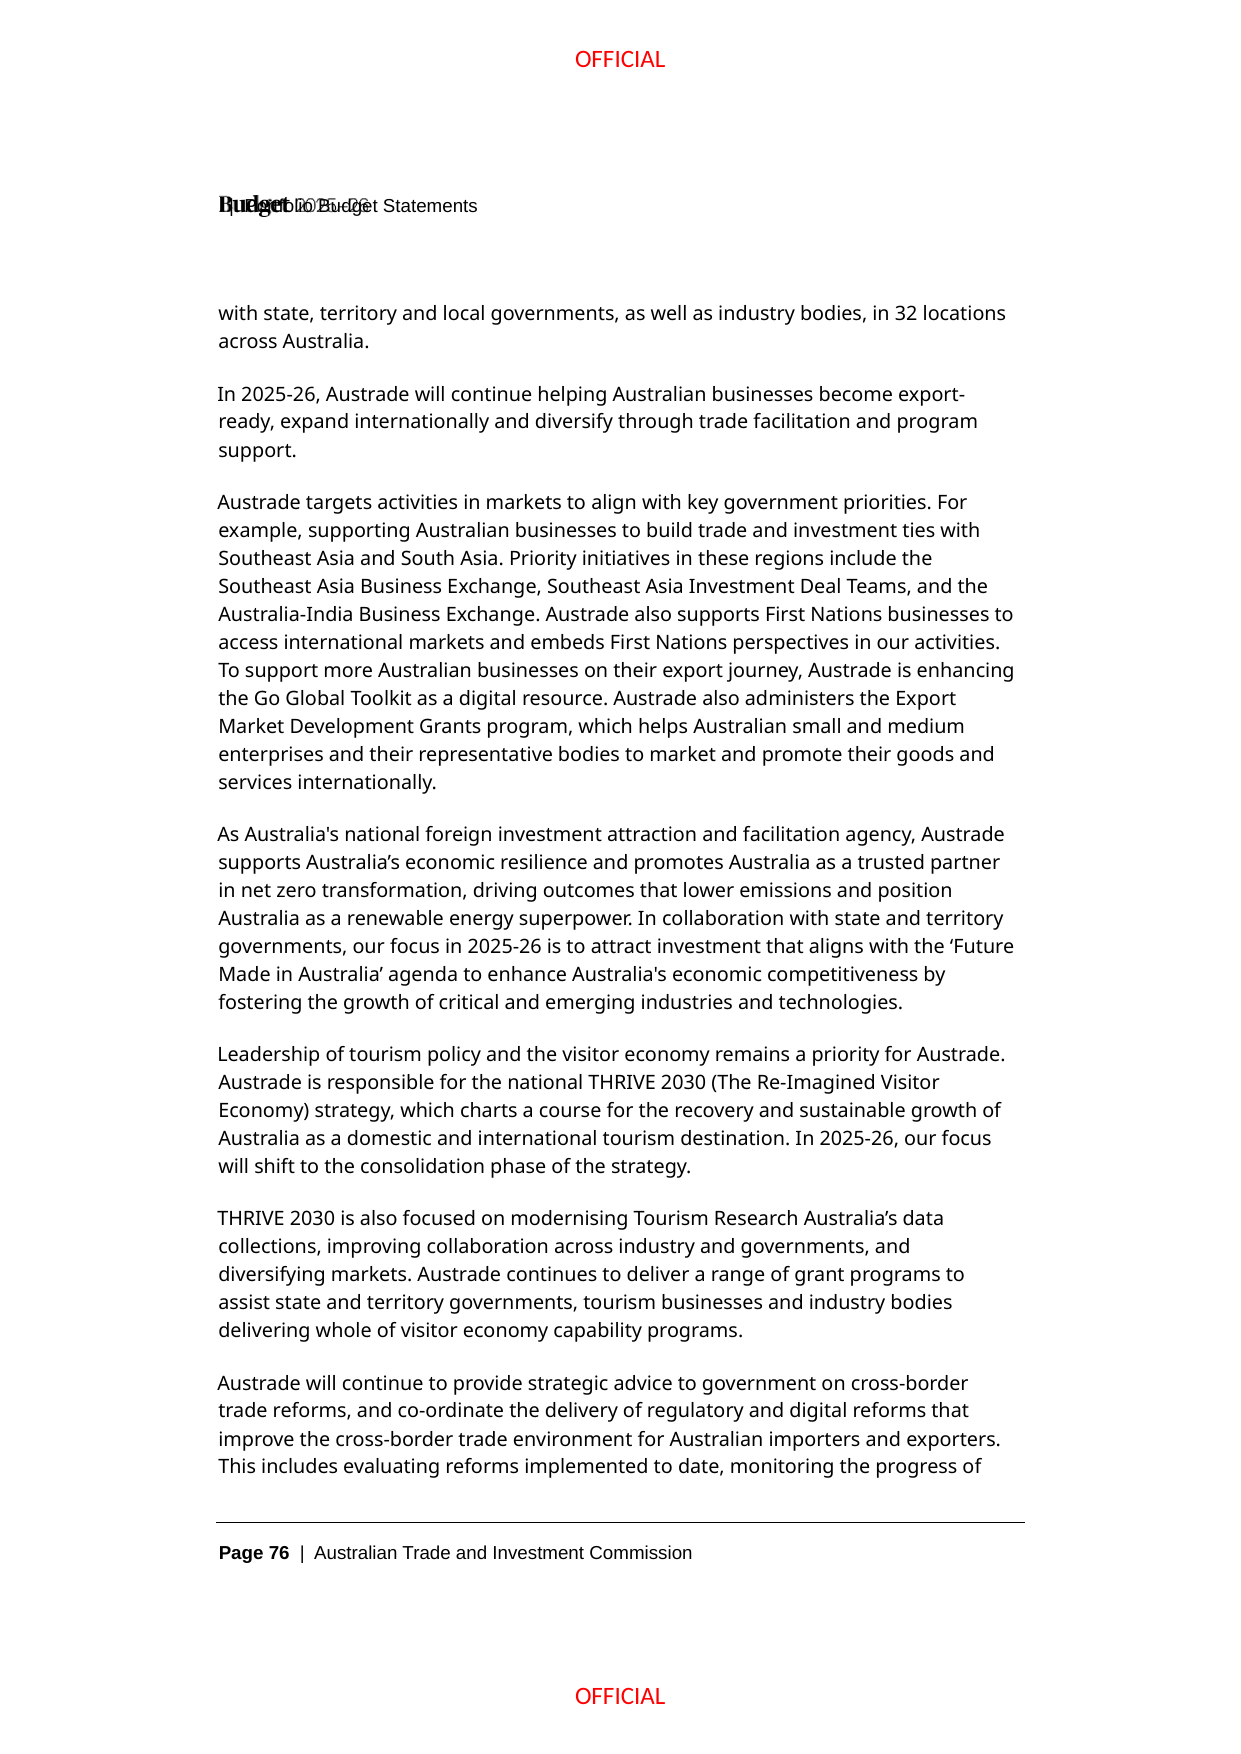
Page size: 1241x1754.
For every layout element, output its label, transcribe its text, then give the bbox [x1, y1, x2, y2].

text Austrade targets activities in markets to align with key government priorities. For example, supporting Australian businesses to build trade and investment ties with Southeast Asia and South Asia. Priority initiatives in these regions include the Southeast Asia Business Exchange, Southeast Asia Investment Deal Teams, and the Australia-India Business Exchange. Austrade also supports First Nations businesses to access international markets and embeds First Nations perspectives in our activities. To support more Australian businesses on their export journey, Austrade is enhancing the Go Global Toolkit as a digital resource. Austrade also administers the Export Market Development Grants program, which helps Australian small and medium enterprises and their representative bodies to market and promote their goods and services internationally. [217, 488, 1021, 795]
text In 2025-26, Austrade will continue helping Australian businesses become export-ready, expand internationally and diversify through trade facilitation and program support. [217, 380, 1021, 463]
text Leadership of tourism policy and the visitor economy remains a priority for Austrade. Austrade is responsible for the national THRIVE 2030 (The Re-Imagined Visitor Economy) strategy, which charts a course for the recovery and sustainable growth of Australia as a domestic and international tourism destination. In 2025-26, our focus will shift to the consolidation phase of the strategy. [217, 1040, 1021, 1179]
text THRIVE 2030 is also focused on modernising Tourism Research Australia’s data collections, improving collaboration across industry and governments, and diversifying markets. Austrade continues to deliver a range of grant programs to assist state and territory governments, tourism businesses and industry bodies delivering whole of visitor economy capability programs. [217, 1204, 1021, 1344]
picture [218, 195, 369, 217]
text As Australia's national foreign investment attraction and facilitation agency, Austrade supports Australia’s economic resilience and promotes Australia as a trusted partner in net zero transformation, driving outcomes that lower emissions and position Australia as a renewable energy superpower. In collaboration with state and territory governments, our focus in 2025-26 is to attract investment that aligns with the ‘Future Made in Australia’ agenda to enhance Australia's economic competitiveness by fostering the growth of critical and emerging industries and technologies. [217, 820, 1021, 1015]
